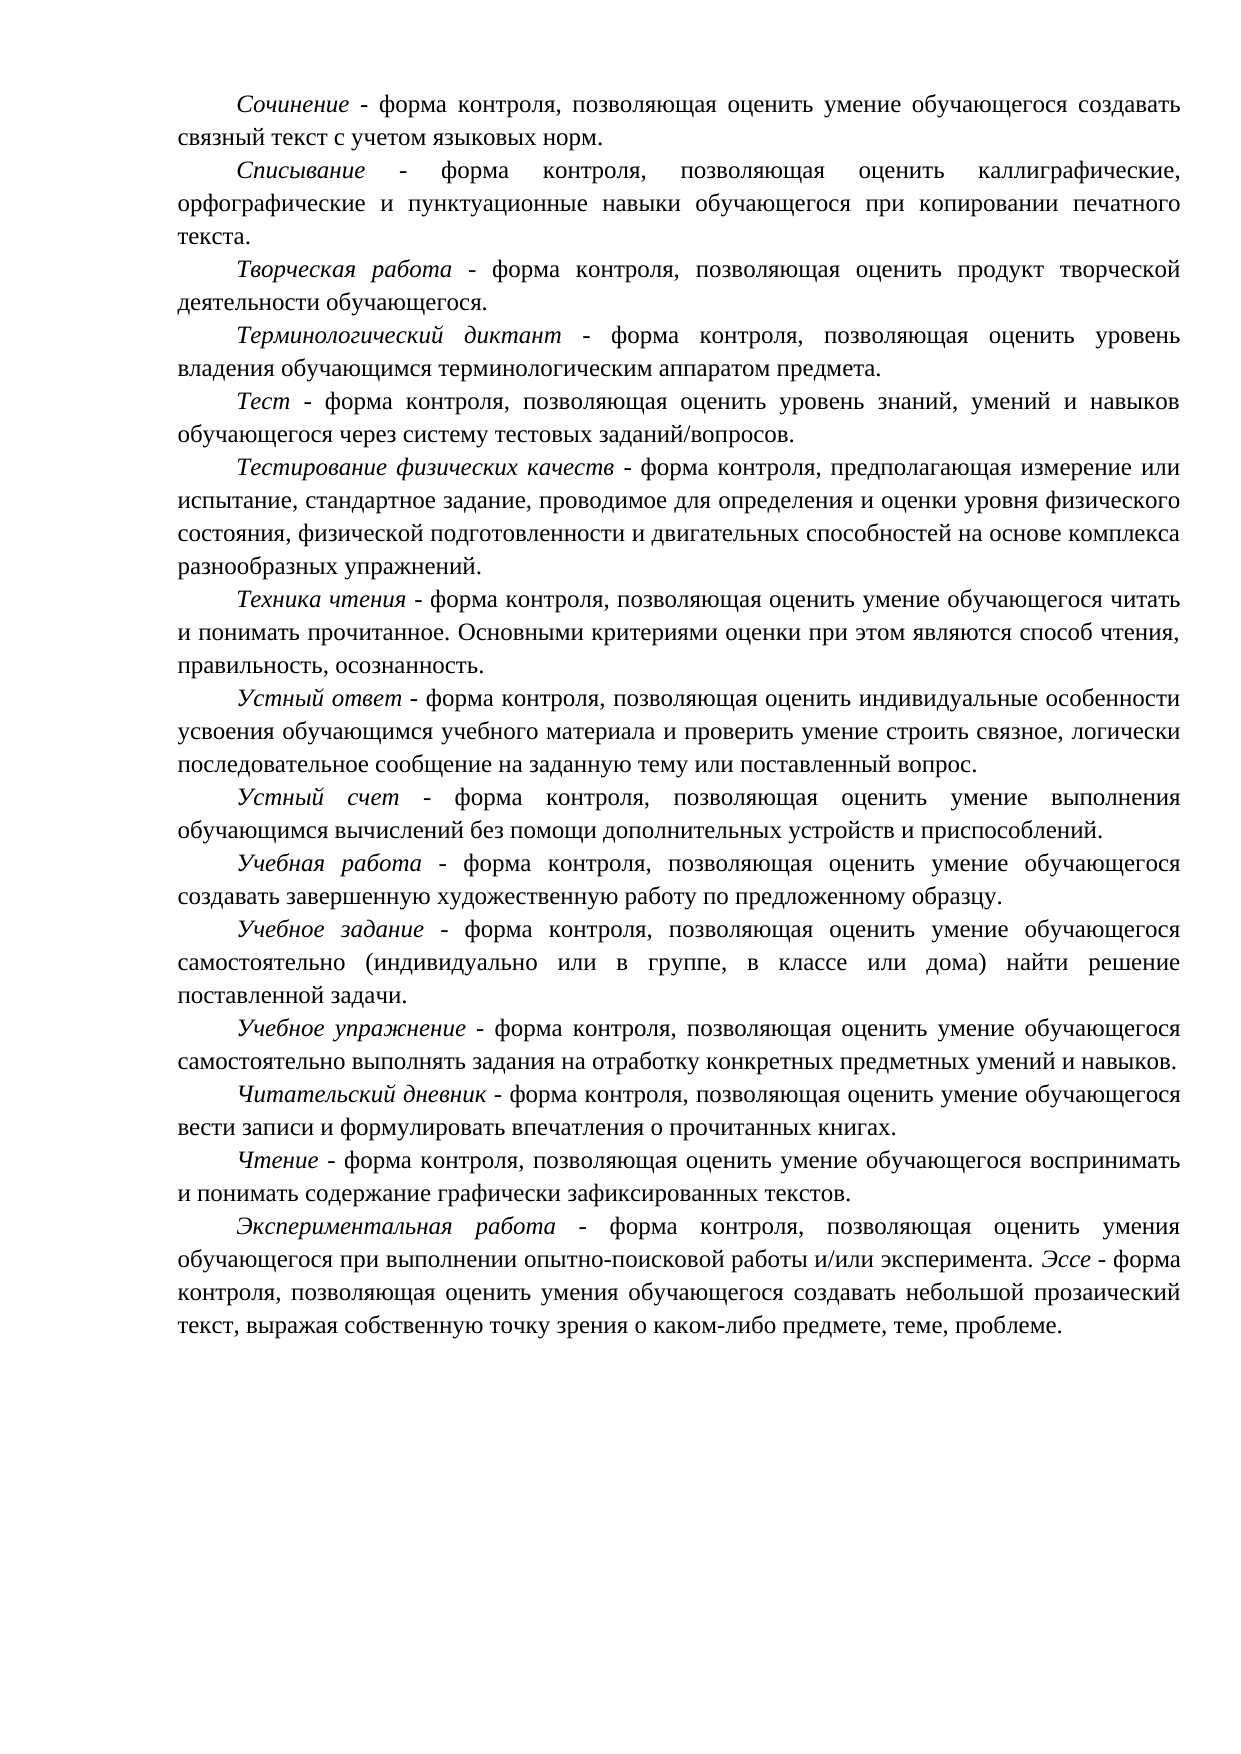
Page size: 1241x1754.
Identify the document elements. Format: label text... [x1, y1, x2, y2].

text Чтение - форма контроля, позволяющая оценить умение обучающегося воспринимать и понимать содержание графически зафиксированных текстов. [177, 1145, 1181, 1207]
text Творческая работа - форма контроля, позволяющая оценить продукт творческой деятельности обучающегося. [177, 254, 1181, 316]
text Списывание - форма контроля, позволяющая оценить каллиграфические, орфографические и пунктуационные навыки обучающегося при копировании печатного текста. [177, 155, 1181, 249]
text Устный ответ - форма контроля, позволяющая оценить индивидуальные особенности усвоения обучающимся учебного материала и проверить умение строить связное, логически последовательное сообщение на заданную тему или поставленный вопрос. [177, 683, 1181, 778]
text Терминологический диктант - форма контроля, позволяющая оценить уровень владения обучающимся терминологическим аппаратом предмета. [177, 320, 1181, 382]
text Сочинение - форма контроля, позволяющая оценить умение обучающегося создавать связный текст с учетом языковых норм. [177, 89, 1181, 150]
text Тест - форма контроля, позволяющая оценить уровень знаний, умений и навыков обучающегося через систему тестовых заданий/вопросов. [177, 386, 1181, 448]
text Учебная работа - форма контроля, позволяющая оценить умение обучающегося создавать завершенную художественную работу по предложенному образцу. [177, 848, 1181, 910]
text Экспериментальная работа - форма контроля, позволяющая оценить умения обучающегося при выполнении опытно-поисковой работы и/или эксперимента. Эссе - форма контроля, позволяющая оценить умения обучающегося создавать небольшой прозаический текст, выражая собственную точку зрения о каком-либо предмете, теме, проблеме. [177, 1211, 1181, 1339]
text Тестирование физических качеств - форма контроля, предполагающая измерение или испытание, стандартное задание, проводимое для определения и оценки уровня физического состояния, физической подготовленности и двигательных способностей на основе комплекса разнообразных упражнений. [177, 452, 1181, 580]
text Учебное задание - форма контроля, позволяющая оценить умение обучающегося самостоятельно (индивидуально или в группе, в классе или дома) найти решение поставленной задачи. [177, 914, 1181, 1009]
text Устный счет - форма контроля, позволяющая оценить умение выполнения обучающимся вычислений без помощи дополнительных устройств и приспособлений. [177, 782, 1181, 844]
text Учебное упражнение - форма контроля, позволяющая оценить умение обучающегося самостоятельно выполнять задания на отработку конкретных предметных умений и навыков. [177, 1013, 1181, 1075]
text Читательский дневник - форма контроля, позволяющая оценить умение обучающегося вести записи и формулировать впечатления о прочитанных книгах. [177, 1079, 1181, 1141]
text Техника чтения - форма контроля, позволяющая оценить умение обучающегося читать и понимать прочитанное. Основными критериями оценки при этом являются способ чтения, правильность, осознанность. [177, 584, 1181, 679]
